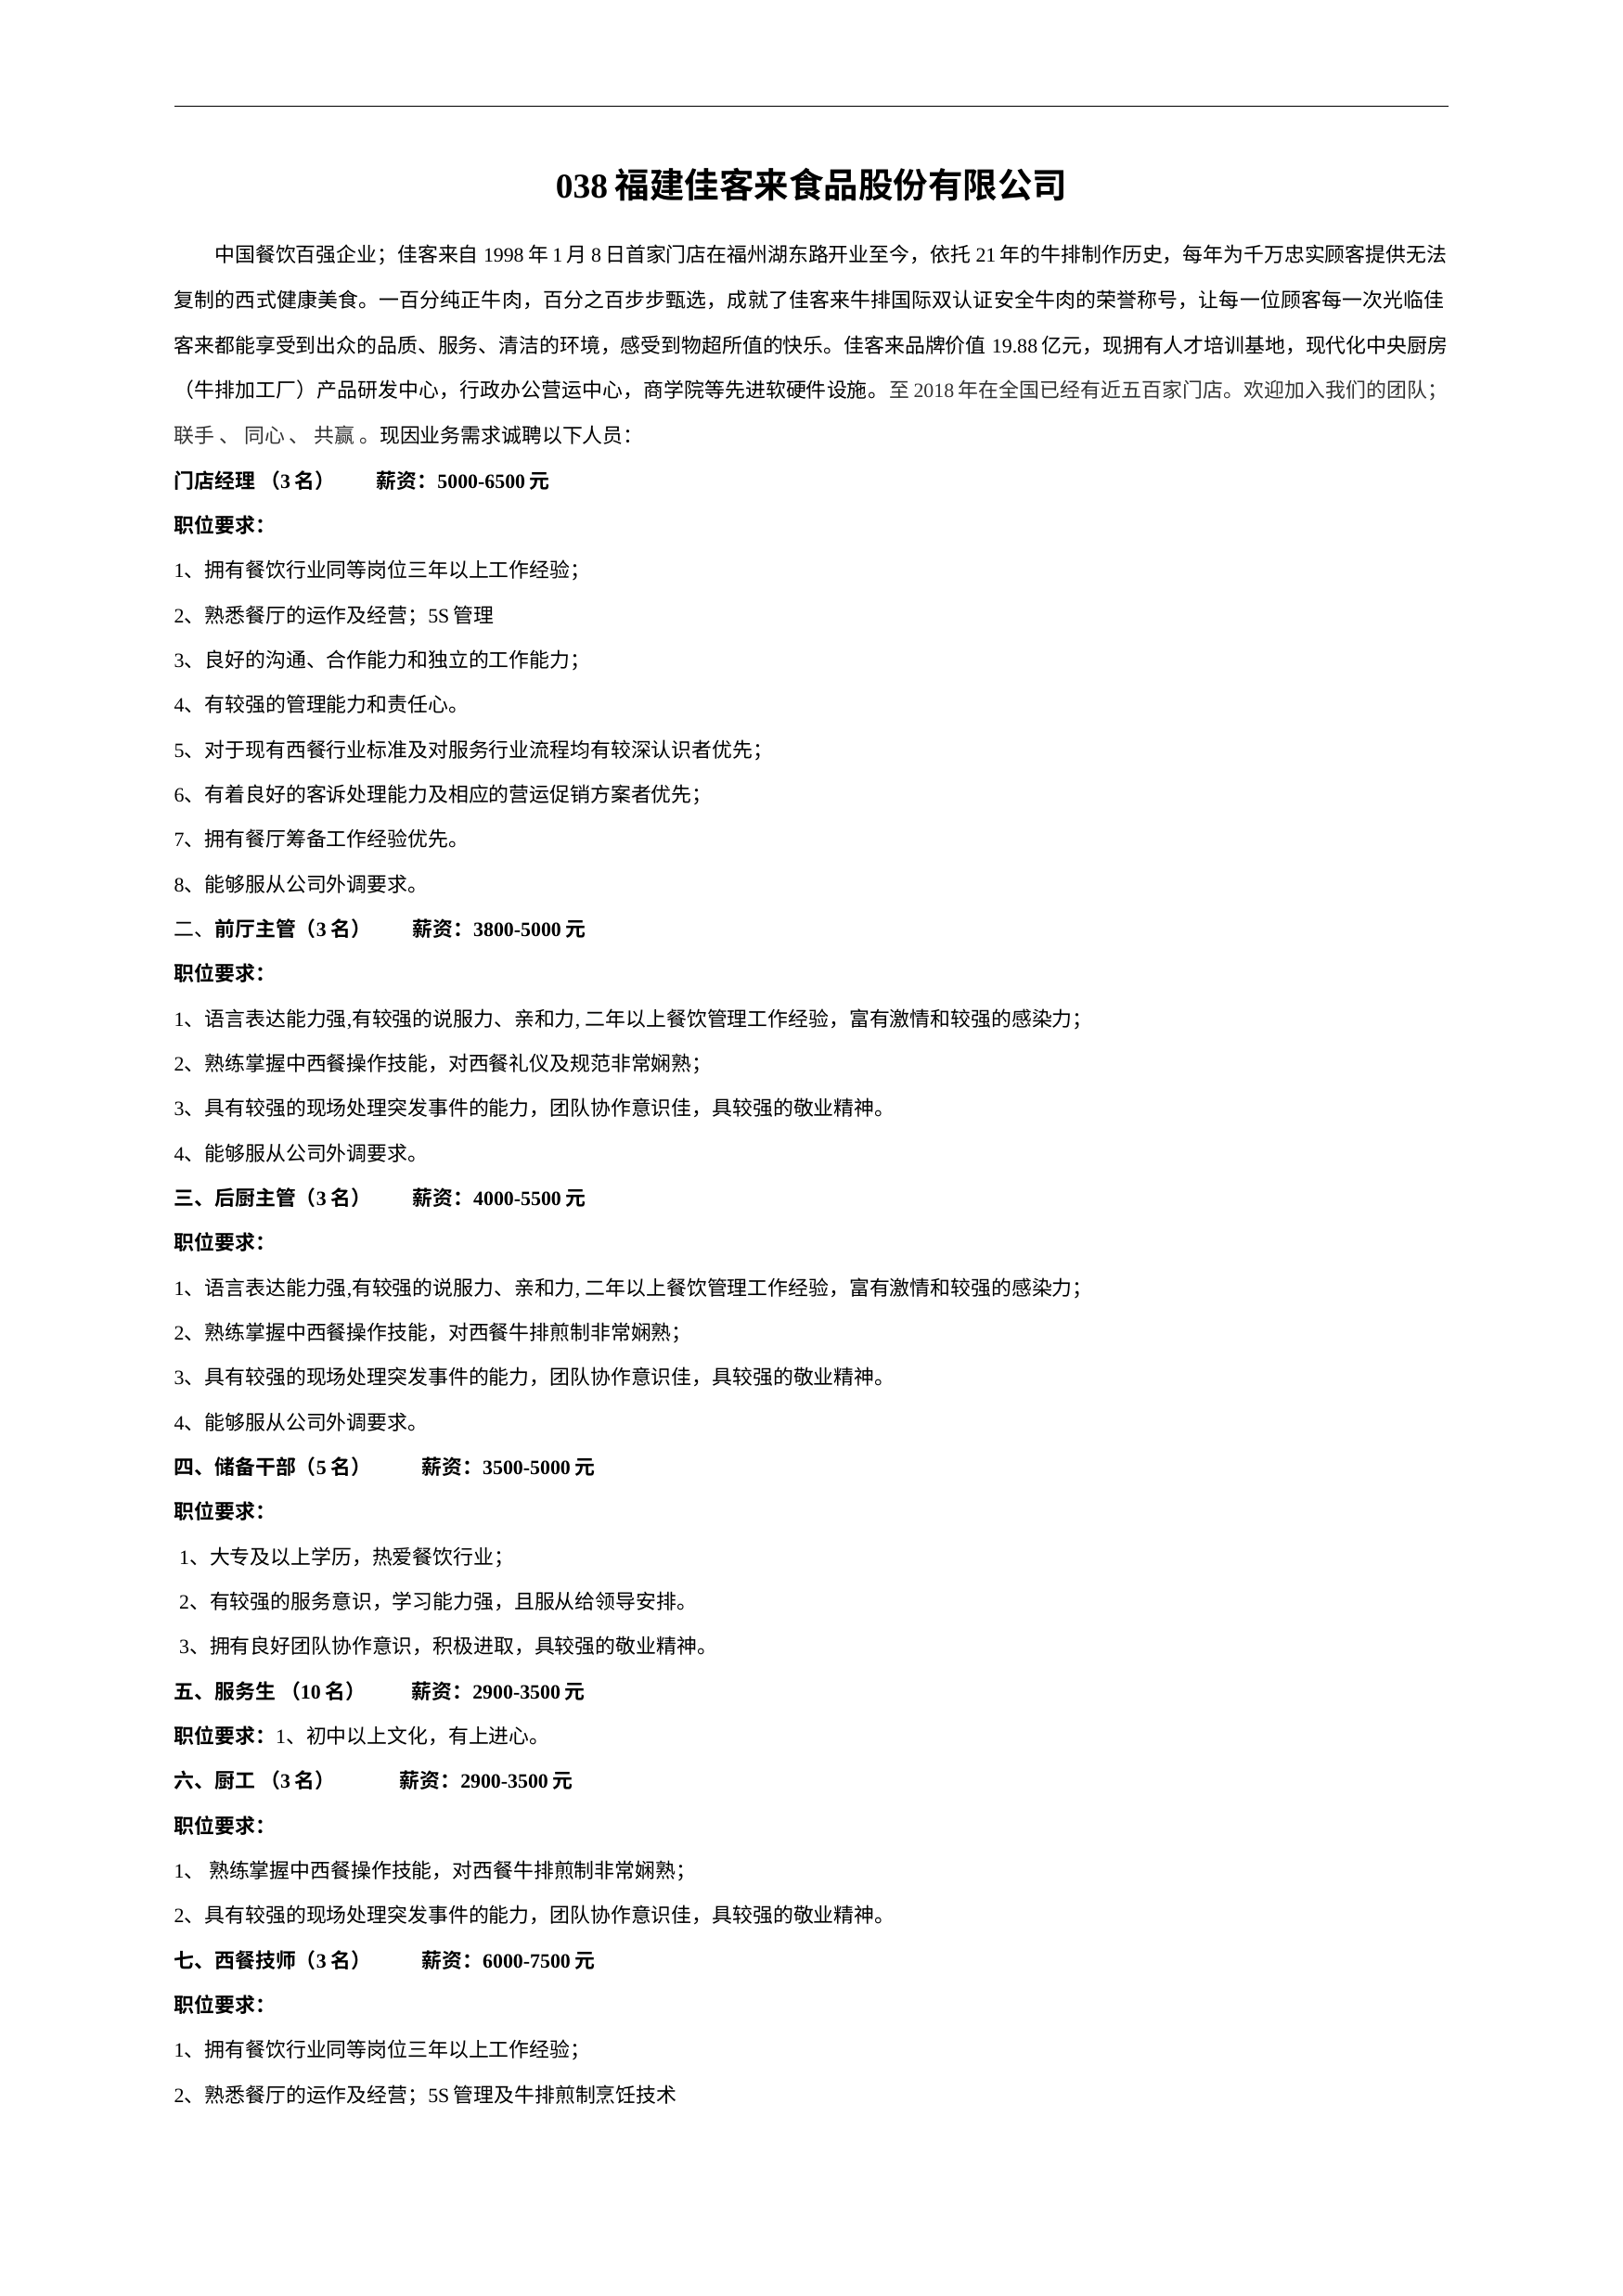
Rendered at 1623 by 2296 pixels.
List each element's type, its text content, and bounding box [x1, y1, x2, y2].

list 熟练掌握中西餐操作技能，对西餐牛排煎制非常娴熟； [174, 1853, 1449, 1884]
text 职位要求： [174, 1495, 1449, 1525]
list 熟练掌握中西餐操作技能，对西餐牛排煎制非常娴熟； [174, 1315, 1449, 1346]
text 职位要求： [174, 1988, 1449, 2019]
text 8、能够服从公司外调要求。 [174, 867, 1449, 898]
text 2、有较强的服务意识，学习能力强，且服从给领导安排。 [174, 1584, 1449, 1615]
text 四、储备干部（5名） 薪资：3500-5000元 [174, 1450, 1449, 1481]
text 038福建佳客来食品股份有限公司 [174, 153, 1449, 213]
text 中国餐饮百强企业；佳客来自1998年1月8日首家门店在福州湖东路开业至今，依托21年的牛排制作历史，每年为千万忠实顾客提供无法复制的西式健康美食。一百分纯正牛肉，百分之百步步甄选，成就了佳客来牛排国际双认证安全牛肉的荣誉称号，让每一位顾客每一次光临佳客来都能享受到出众的品质、服务、清洁的环境，感受到物超所值的快乐。佳客来品牌价值19.88亿元，现拥有人才培训基地，现代化中央厨房（牛排加工厂）产品研发中心，行政办公营运中心，商学院等先进软硬件设施。至2018年在全国已经有近五百家门店。欢迎加入我们的团队； 联手 、 同心 、 共赢 。现因业务需求诚聘以下人员： [174, 238, 1449, 449]
text 职位要求： [174, 508, 1449, 539]
text 五、服务生 （10名） 薪资：2900-3500元 [174, 1674, 1449, 1705]
text 1、大专及以上学历，热爱餐饮行业； [174, 1540, 1449, 1571]
text 7、拥有餐厅筹备工作经验优先。 [174, 823, 1449, 853]
text 2、熟悉餐厅的运作及经营；5S管理及牛排煎制烹饪技术 [174, 2078, 1449, 2109]
list 具有较强的现场处理突发事件的能力，团队协作意识佳，具较强的敬业精神。 [174, 1092, 1449, 1122]
text 4、有较强的管理能力和责任心。 [174, 688, 1449, 718]
text 2、具有较强的现场处理突发事件的能力，团队协作意识佳，具较强的敬业精神。 [174, 1899, 1449, 1929]
text 职位要求： [174, 957, 1449, 987]
text 职位要求： [174, 1809, 1449, 1840]
list 语言表达能力强,有较强的说服力、亲和力, 二年以上餐饮管理工作经验，富有激情和较强的感染力； [174, 1271, 1449, 1302]
text 3、良好的沟通、合作能力和独立的工作能力； [174, 643, 1449, 673]
text 职位要求：1、初中以上文化，有上进心。 [174, 1719, 1449, 1750]
text 3、拥有良好团队协作意识，积极进取，具较强的敬业精神。 [174, 1630, 1449, 1660]
list 语言表达能力强,有较强的说服力、亲和力, 二年以上餐饮管理工作经验，富有激情和较强的感染力； [174, 1002, 1449, 1033]
text 六、厨工 （3名） 薪资：2900-3500元 [174, 1764, 1449, 1794]
text 三、后厨主管（3名） 薪资：4000-5500元 [174, 1181, 1449, 1212]
text 1、拥有餐饮行业同等岗位三年以上工作经验； [174, 2033, 1449, 2063]
list 能够服从公司外调要求。 [174, 1136, 1449, 1167]
list 具有较强的现场处理突发事件的能力，团队协作意识佳，具较强的敬业精神。 [174, 1361, 1449, 1391]
text 2、熟悉餐厅的运作及经营；5S管理 [174, 598, 1449, 629]
text 5、对于现有西餐行业标准及对服务行业流程均有较深认识者优先； [174, 733, 1449, 763]
text 6、有着良好的客诉处理能力及相应的营运促销方案者优先； [174, 777, 1449, 808]
list 前厅主管（3名） 薪资：3800-5000元 [174, 912, 1449, 943]
text 七、西餐技师（3名） 薪资：6000-7500元 [174, 1943, 1449, 1974]
text 门店经理 （3名） 薪资：5000-6500元 [174, 464, 1449, 494]
list 熟练掌握中西餐操作技能，对西餐礼仪及规范非常娴熟； [174, 1046, 1449, 1077]
text 1、拥有餐饮行业同等岗位三年以上工作经验； [174, 554, 1449, 584]
text 职位要求： [174, 1226, 1449, 1256]
list 能够服从公司外调要求。 [174, 1405, 1449, 1436]
